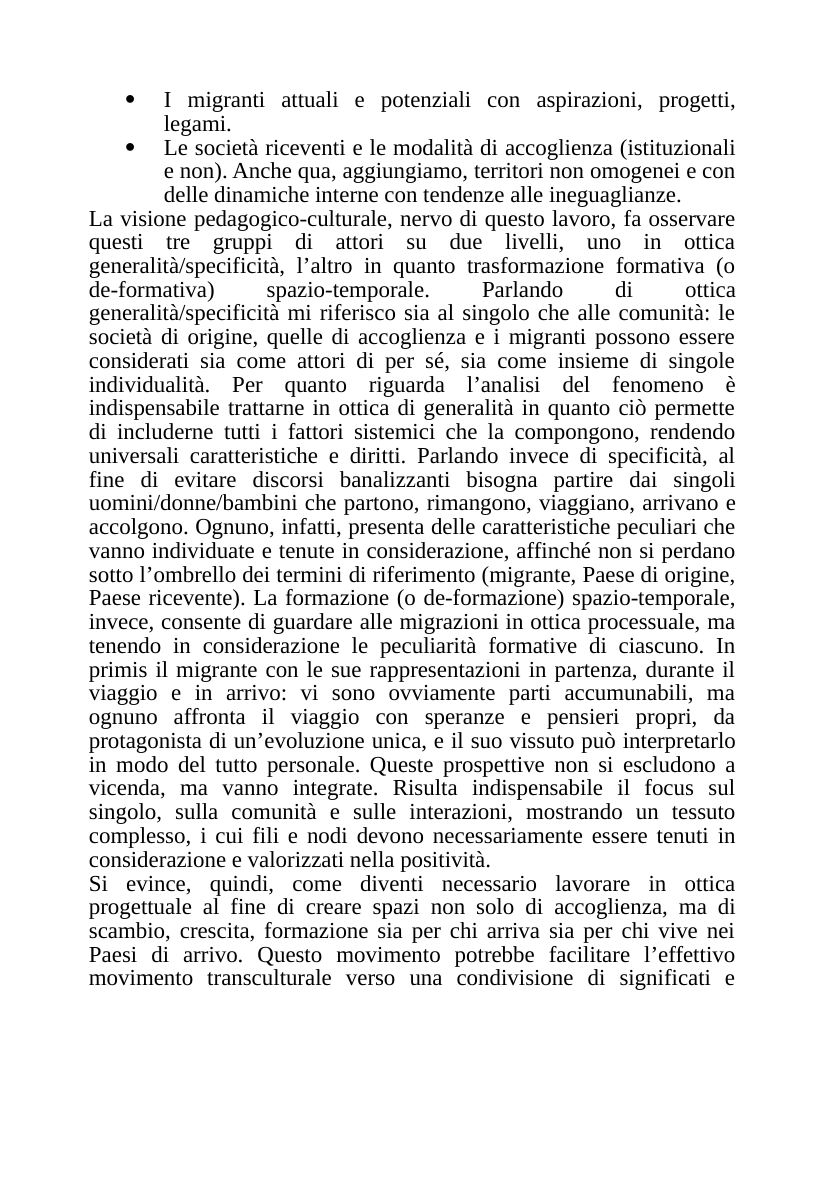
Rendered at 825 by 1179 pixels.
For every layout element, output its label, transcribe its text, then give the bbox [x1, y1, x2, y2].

list Le società riceventi e le modalità di accoglienza (istituzionali e non). Anche qua, aggiungiamo, territori non omogenei e con delle dinamiche interne con tendenze alle ineguaglianze. [126, 136, 736, 207]
list I migranti attuali e potenziali con aspirazioni, progetti, legami. [126, 89, 736, 136]
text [89, 872, 736, 991]
text La visione pedagogico-culturale, nervo di questo lavoro, fa osservare questi tre gruppi di attori su due livelli, uno in ottica generalità/specificità, l’altro in quanto trasformazione formativa (o de-formativa) spazio-temporale. Parlando di ottica generalità/specificità mi riferisco sia al singolo che alle comunità: le società di origine, quelle di accoglienza e i migranti possono essere considerati sia come attori di per sé, sia come insieme di singole individualità. Per quanto riguarda l’analisi del fenomeno è indispensabile trattarne in ottica di generalità in quanto ciò permette di includerne tutti i fattori sistemici che la compongono, rendendo universali caratteristiche e diritti. Parlando invece di specificità, al fine di evitare discorsi banalizzanti bisogna partire dai singoli uomini/donne/bambini che partono, rimangono, viaggiano, arrivano e accolgono. Ognuno, infatti, presenta delle caratteristiche peculiari che vanno individuate e tenute in considerazione, affinché non si perdano sotto l’ombrello dei termini di riferimento (migrante, Paese di origine, Paese ricevente). La formazione (o de-formazione) spazio-temporale, invece, consente di guardare alle migrazioni in ottica processuale, ma tenendo in considerazione le peculiarità formative di ciascuno. In primis il migrante con le sue rappresentazioni in partenza, durante il viaggio e in arrivo: vi sono ovviamente parti accumunabili, ma ognuno affronta il viaggio con speranze e pensieri propri, da protagonista di un’evoluzione unica, e il suo vissuto può interpretarlo in modo del tutto personale. Queste prospettive non si escludono a vicenda, ma vanno integrate. Risulta indispensabile il focus sul singolo, sulla comunità e sulle interazioni, mostrando un tessuto complesso, i cui fili e nodi devono necessariamente essere tenuti in considerazione e valorizzati nella positività. [89, 207, 736, 872]
